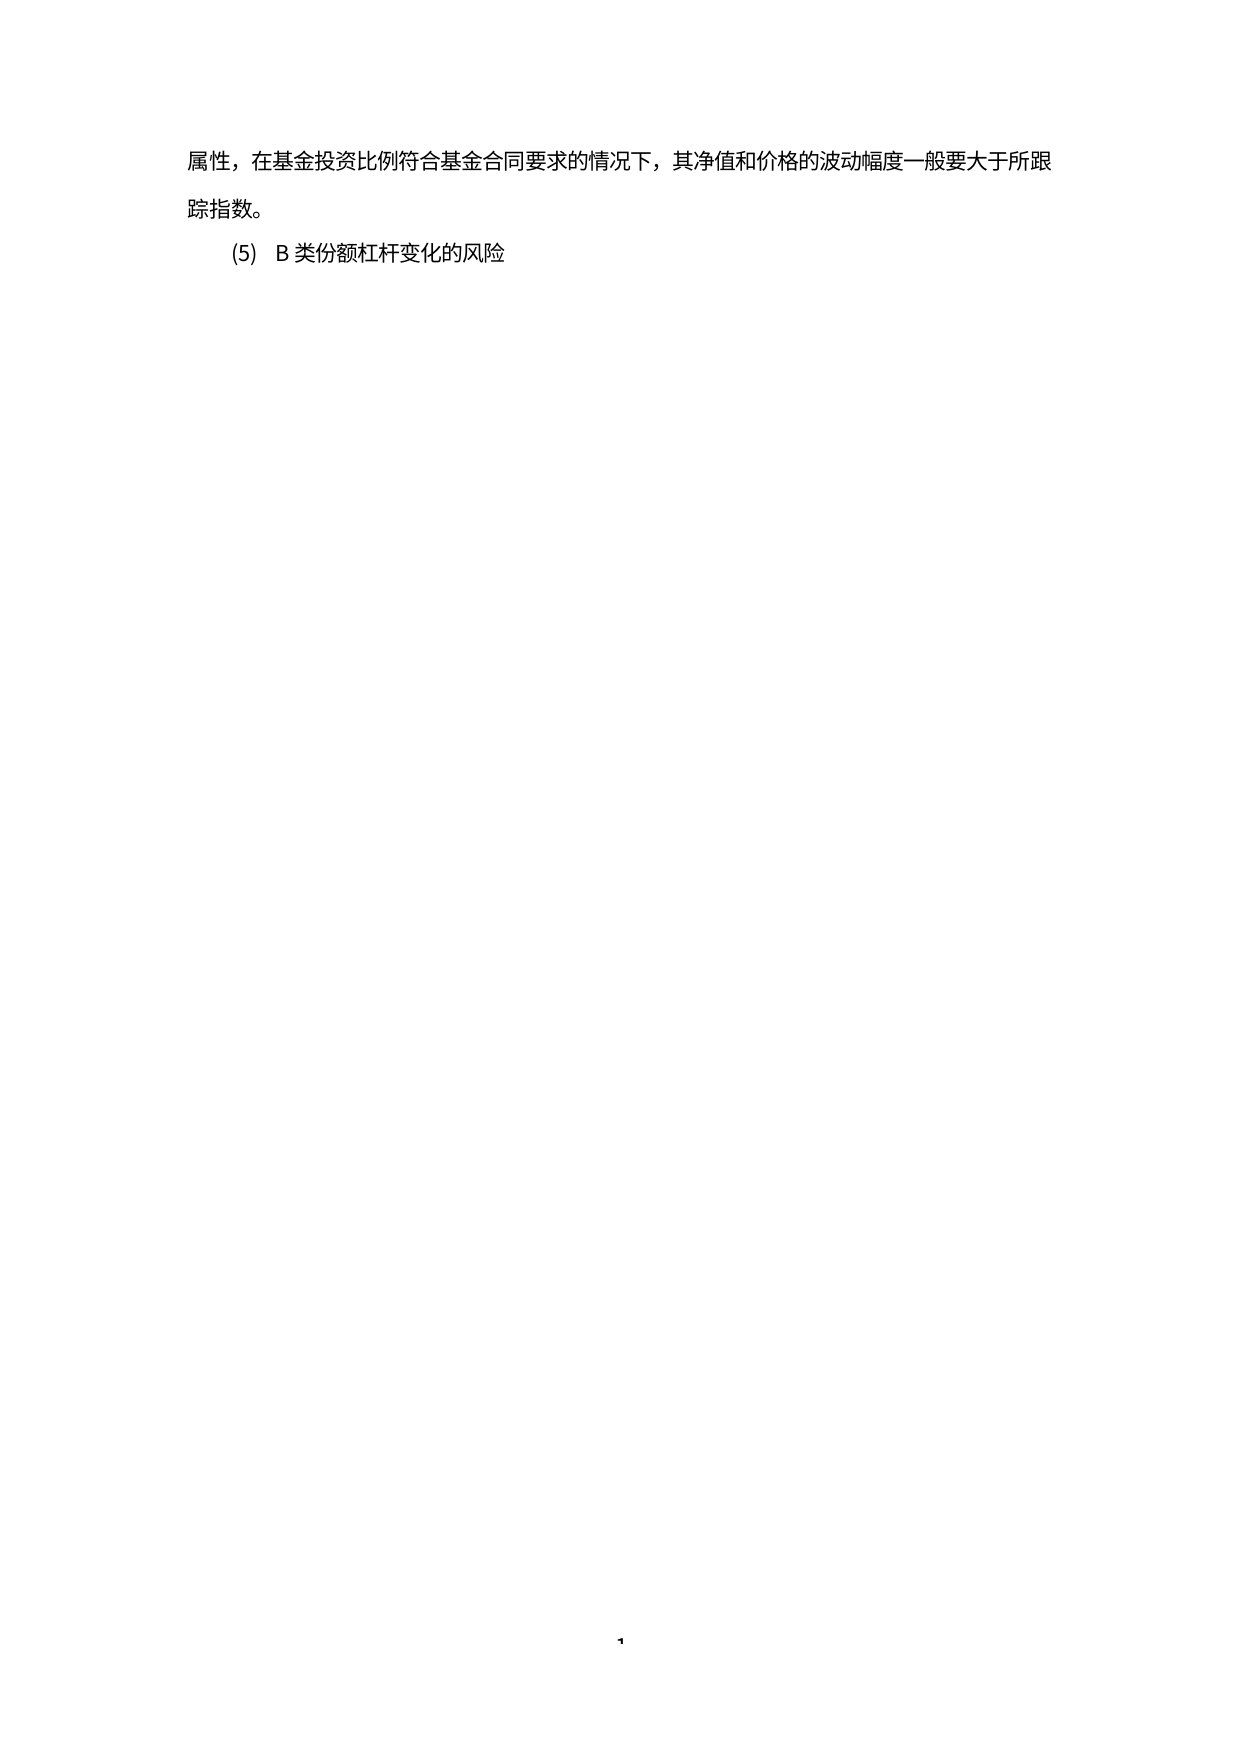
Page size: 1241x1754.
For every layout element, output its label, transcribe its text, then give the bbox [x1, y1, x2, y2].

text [187, 144, 1053, 223]
list B 类份额杠杆变化的风险 [231, 239, 1096, 267]
